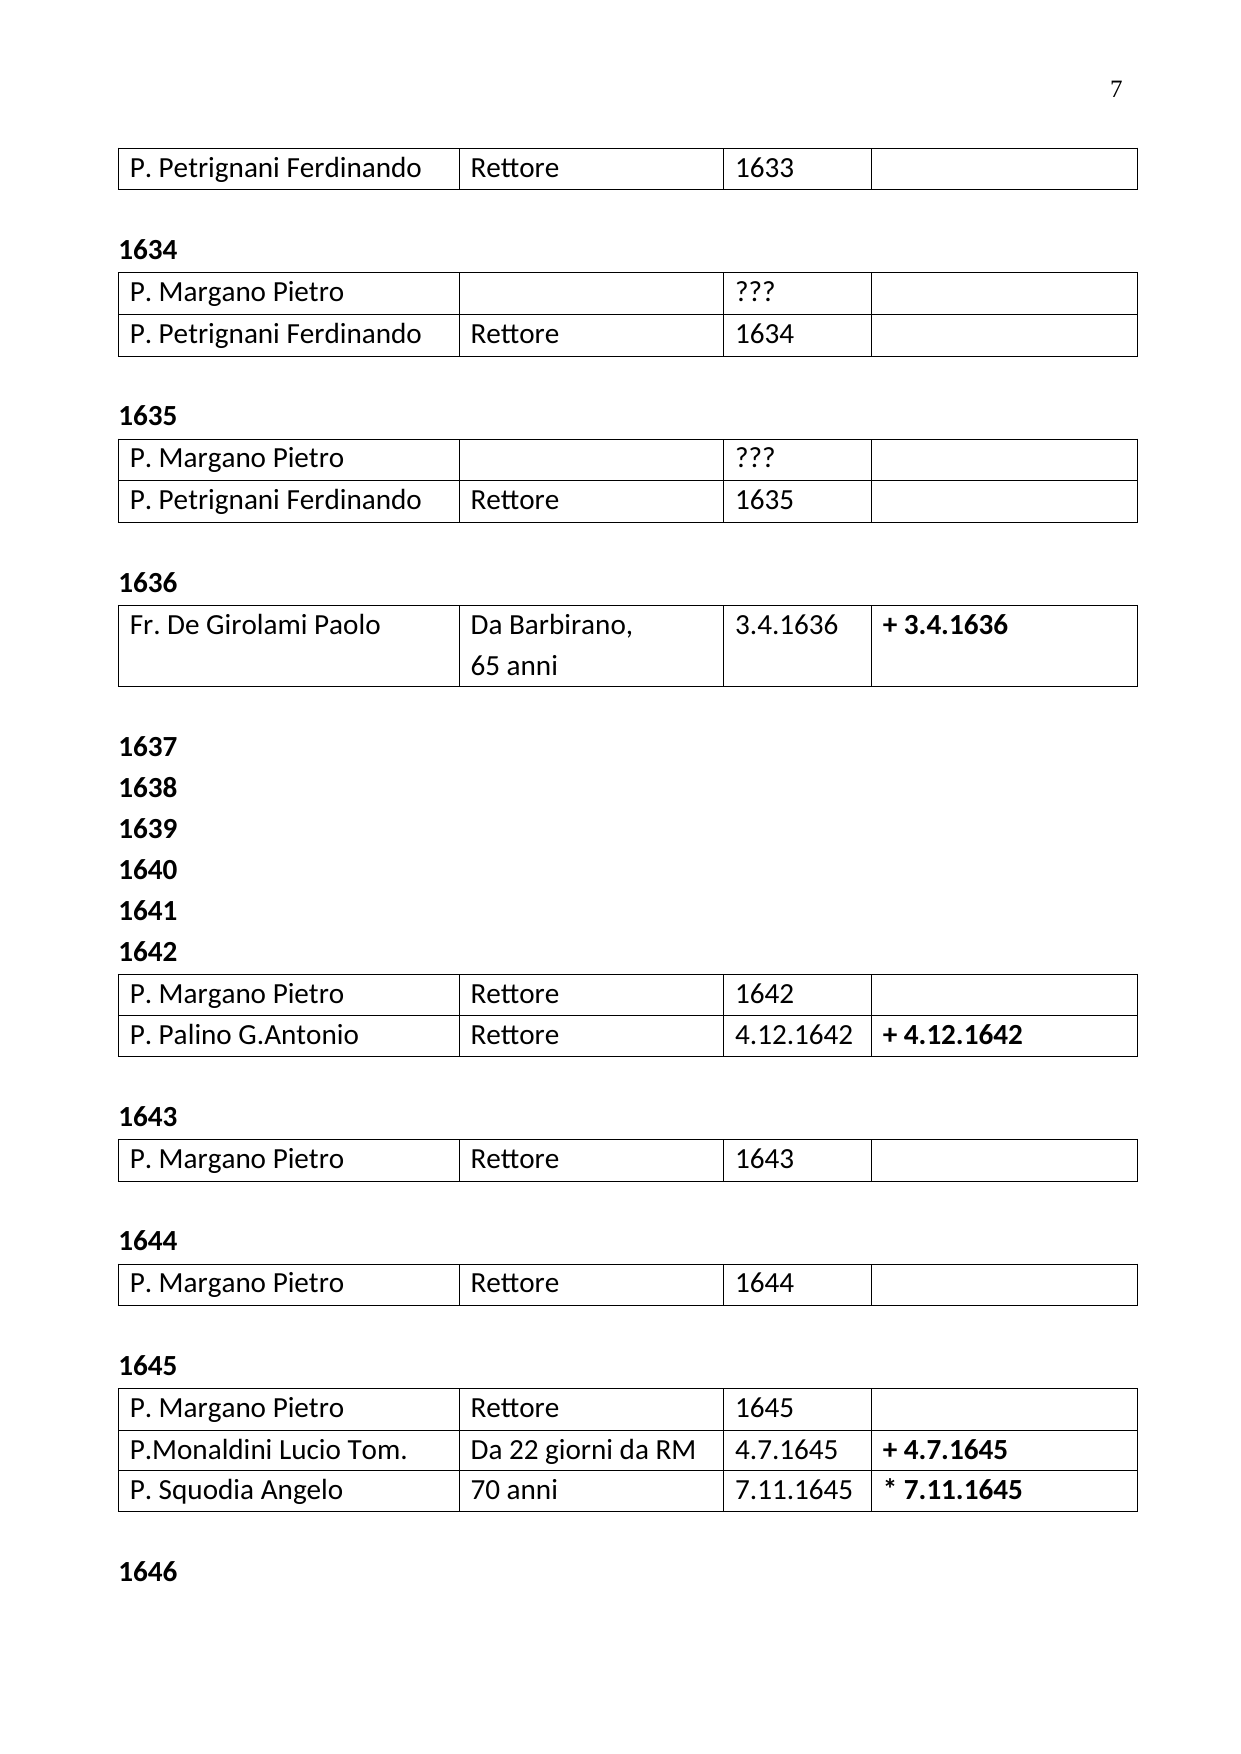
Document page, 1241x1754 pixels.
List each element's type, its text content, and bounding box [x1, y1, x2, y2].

table_cell 70 anni [460, 1471, 723, 1511]
table_header Rettore [460, 975, 723, 1015]
table_header 1645 [724, 1389, 871, 1430]
text 1638 [118, 769, 1122, 805]
table_cell Rettore [460, 149, 723, 189]
table_cell 4.12.1642 [724, 1016, 871, 1056]
table_cell 4.7.1645 [724, 1431, 871, 1470]
table_header P. Margano Pietro [119, 440, 459, 480]
table_cell P. Petrignani Ferdinando [119, 315, 459, 356]
table_header [872, 273, 1137, 314]
table_cell Rettore [460, 481, 723, 522]
text 1641 [118, 892, 1122, 927]
table_header P. Margano Pietro [119, 975, 459, 1015]
table_header Rettore [460, 1389, 723, 1430]
table_header P. Margano Pietro [119, 1140, 459, 1181]
table_cell [872, 315, 1137, 356]
table_cell P. Palino G.Antonio [119, 1016, 459, 1056]
table_header + 3.4.1636 [872, 606, 1137, 686]
table_cell P. Petrignani Ferdinando [119, 481, 459, 522]
table_header Rettore [460, 1265, 723, 1305]
table_header [872, 1389, 1137, 1430]
table_cell 1634 [724, 315, 871, 356]
table_header [872, 1265, 1137, 1305]
table_cell [872, 149, 1137, 189]
table_header Rettore [460, 1140, 723, 1181]
table_cell * 7.11.1645 [872, 1471, 1137, 1511]
table_header [460, 440, 723, 480]
table_cell + 4.12.1642 [872, 1016, 1137, 1056]
text 1639 [118, 810, 1122, 846]
table_header ??? [724, 273, 871, 314]
text 1635 [118, 397, 1122, 433]
table_cell Rettore [460, 1016, 723, 1056]
text 1643 [118, 1098, 1122, 1133]
table_header ??? [724, 440, 871, 480]
table_cell [872, 481, 1137, 522]
table_cell 1633 [724, 149, 871, 189]
table_cell P. Squodia Angelo [119, 1471, 459, 1511]
table_header P. Margano Pietro [119, 1265, 459, 1305]
text 1646 [118, 1553, 1122, 1588]
table_header Fr. De Girolami Paolo [119, 606, 459, 686]
table_header [872, 1140, 1137, 1181]
table_cell Da 22 giorni da RM [460, 1431, 723, 1470]
table_cell Rettore [460, 315, 723, 356]
text 1640 [118, 851, 1122, 887]
text 1636 [118, 564, 1122, 599]
table_header P. Margano Pietro [119, 273, 459, 314]
table_cell P. Petrignani Ferdinando [119, 149, 459, 189]
table_header [872, 440, 1137, 480]
table_header 1643 [724, 1140, 871, 1181]
table_cell 1635 [724, 481, 871, 522]
table_cell P.Monaldini Lucio Tom. [119, 1431, 459, 1470]
text 1645 [118, 1347, 1122, 1383]
table_header 3.4.1636 [724, 606, 871, 686]
table_header [872, 975, 1137, 1015]
table_header P. Margano Pietro [119, 1389, 459, 1430]
text 1644 [118, 1222, 1122, 1258]
text 1642 [118, 933, 1122, 968]
table_header Da Barbirano, 65 anni [460, 606, 723, 686]
table_header 1644 [724, 1265, 871, 1305]
table_cell + 4.7.1645 [872, 1431, 1137, 1470]
text 1634 [118, 231, 1122, 267]
table_cell 7.11.1645 [724, 1471, 871, 1511]
table_header 1642 [724, 975, 871, 1015]
text 1637 [118, 728, 1122, 764]
table_header [460, 273, 723, 314]
